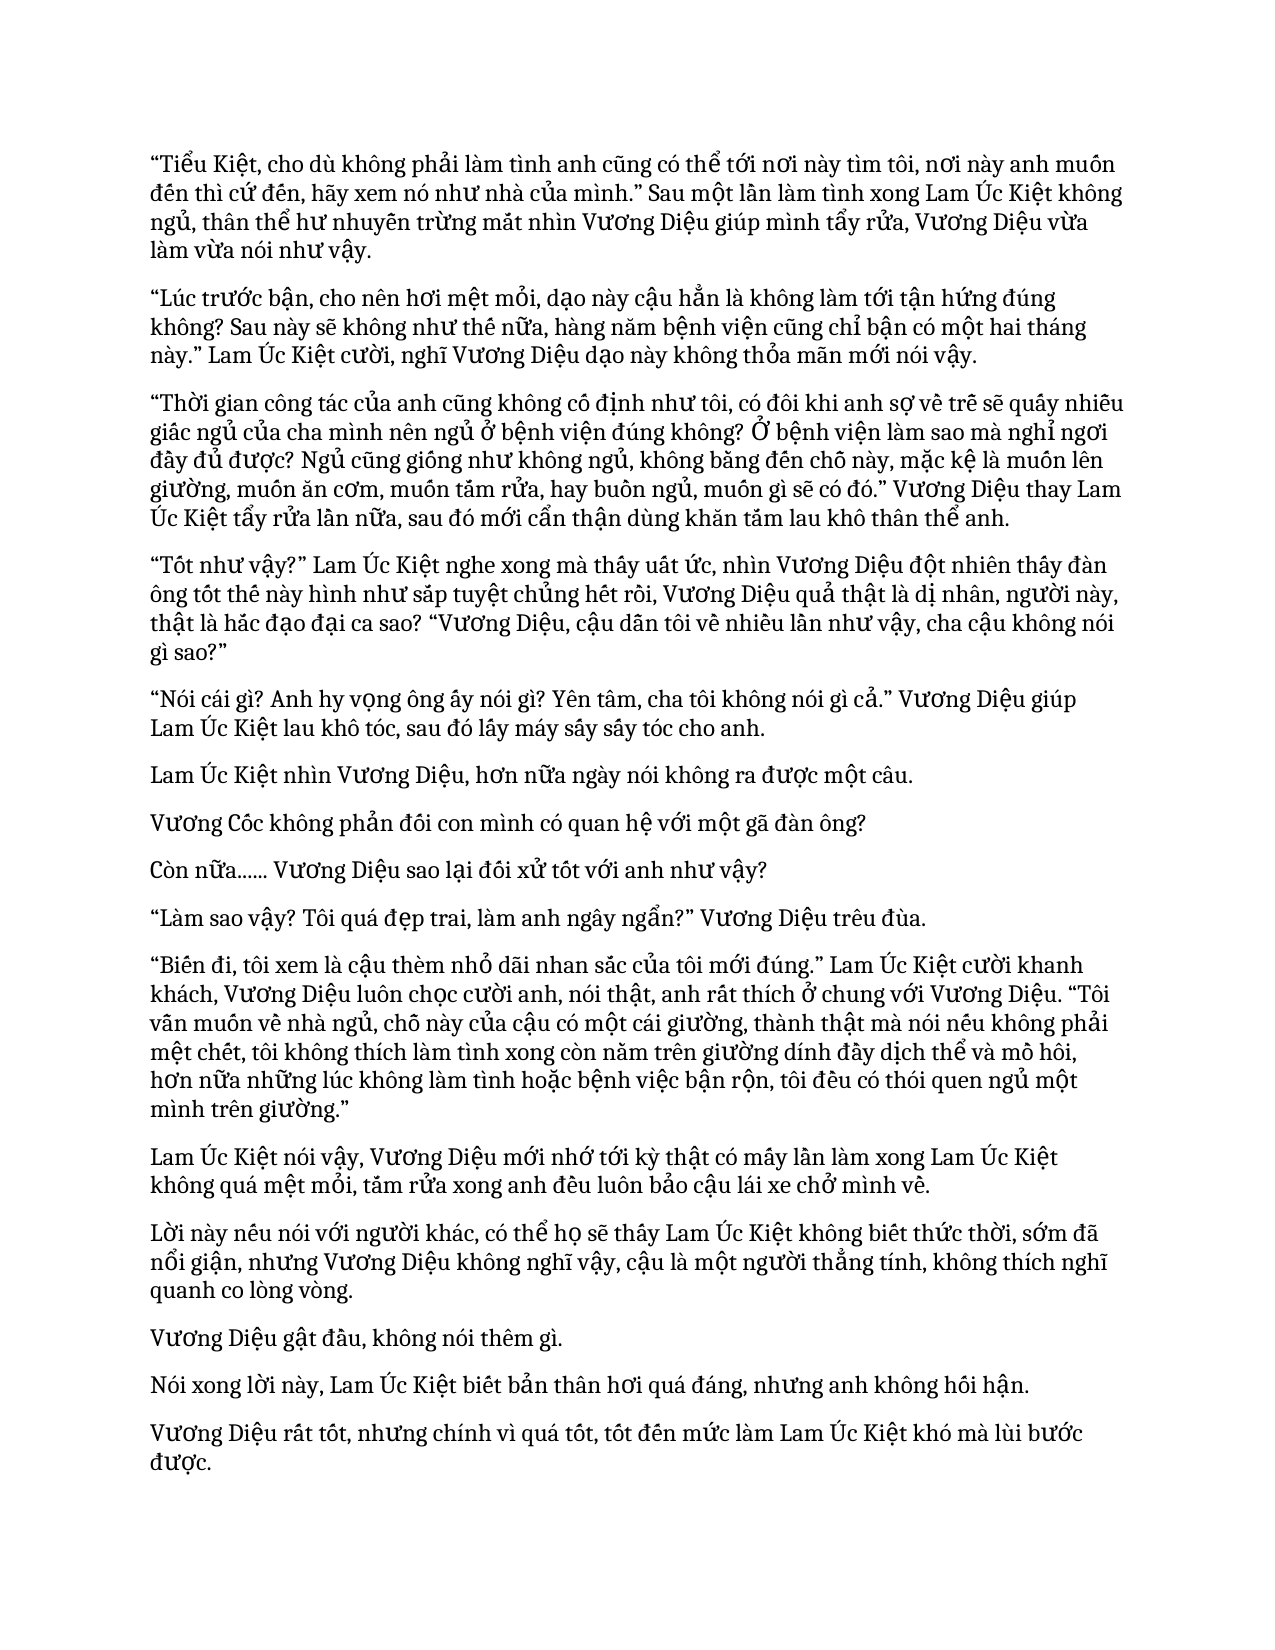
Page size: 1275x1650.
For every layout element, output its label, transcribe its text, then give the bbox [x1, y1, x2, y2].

text Lam Úc Kiệt nhìn Vương Diệu, hơn nữa ngày nói không ra được một câu. [150, 761, 1125, 790]
text “Nói cái gì? Anh hy vọng ông ấy nói gì? Yên tâm, cha tôi không nói gì cả.” Vương Diệu giúp Lam Úc Kiệt lau khô tóc, sau đó lấy máy sấy sấy tóc cho anh. [150, 685, 1125, 742]
text “Tốt như vậy?” Lam Úc Kiệt nghe xong mà thấy uất ức, nhìn Vương Diệu đột nhiên thấy đàn ông tốt thế này hình như sắp tuyệt chủng hết rồi, Vương Diệu quả thật là dị nhân, người này, thật là hắc đạo đại ca sao? “Vương Diệu, cậu dẫn tôi về nhiều lần như vậy, cha cậu không nói gì sao?” [150, 551, 1125, 666]
text Lam Úc Kiệt nói vậy, Vương Diệu mới nhớ tới kỳ thật có mấy lần làm xong Lam Úc Kiệt không quá mệt mỏi, tắm rửa xong anh đều luôn bảo cậu lái xe chở mình về. [150, 1142, 1125, 1200]
text “Làm sao vậy? Tôi quá đẹp trai, làm anh ngây ngẩn?” Vương Diệu trêu đùa. [150, 904, 1125, 932]
text Vương Cốc không phản đối con mình có quan hệ với một gã đàn ông? [150, 809, 1125, 837]
text “Lúc trước bận, cho nên hơi mệt mỏi, dạo này cậu hẳn là không làm tới tận hứng đúng không? Sau này sẽ không như thế nữa, hàng năm bệnh viện cũng chỉ bận có một hai tháng này.” Lam Úc Kiệt cười, nghĩ Vương Diệu dạo này không thỏa mãn mới nói vậy. [150, 284, 1125, 370]
text Vương Diệu gật đầu, không nói thêm gì. [150, 1324, 1125, 1352]
text Lời này nếu nói với người khác, có thể họ sẽ thấy Lam Úc Kiệt không biết thức thời, sớm đã nổi giận, nhưng Vương Diệu không nghĩ vậy, cậu là một người thẳng tính, không thích nghĩ quanh co lòng vòng. [150, 1219, 1125, 1305]
text Còn nữa...... Vương Diệu sao lại đối xử tốt với anh như vậy? [150, 856, 1125, 885]
text “Tiểu Kiệt, cho dù không phải làm tình anh cũng có thể tới nơi này tìm tôi, nơi này anh muốn đến thì cứ đến, hãy xem nó như nhà của mình.” Sau một lần làm tình xong Lam Úc Kiệt không ngủ, thân thể hư nhuyễn trừng mắt nhìn Vương Diệu giúp mình tẩy rửa, Vương Diệu vừa làm vừa nói như vậy. [150, 150, 1125, 265]
text Nói xong lời này, Lam Úc Kiệt biết bản thân hơi quá đáng, nhưng anh không hối hận. [150, 1371, 1125, 1400]
text “Thời gian công tác của anh cũng không cố định như tôi, có đôi khi anh sợ về trễ sẽ quấy nhiễu giấc ngủ của cha mình nên ngủ ở bệnh viện đúng không? Ở bệnh viện làm sao mà nghỉ ngơi đầy đủ được? Ngủ cũng giống như không ngủ, không bằng đến chỗ này, mặc kệ là muốn lên giường, muốn ăn cơm, muốn tắm rửa, hay buồn ngủ, muốn gì sẽ có đó.” Vương Diệu thay Lam Úc Kiệt tẩy rửa lần nữa, sau đó mới cẩn thận dùng khăn tắm lau khô thân thể anh. [150, 389, 1125, 532]
text Vương Diệu rất tốt, nhưng chính vì quá tốt, tốt đến mức làm Lam Úc Kiệt khó mà lùi bước được. [150, 1419, 1125, 1476]
text “Biến đi, tôi xem là cậu thèm nhỏ dãi nhan sắc của tôi mới đúng.” Lam Úc Kiệt cười khanh khách, Vương Diệu luôn chọc cười anh, nói thật, anh rất thích ở chung với Vương Diệu. “Tôi vẫn muốn về nhà ngủ, chỗ này của cậu có một cái giường, thành thật mà nói nếu không phải mệt chết, tôi không thích làm tình xong còn nằm trên giường dính đầy dịch thể và mồ hôi, hơn nữa những lúc không làm tình hoặc bệnh việc bận rộn, tôi đều có thói quen ngủ một mình trên giường.” [150, 951, 1125, 1124]
